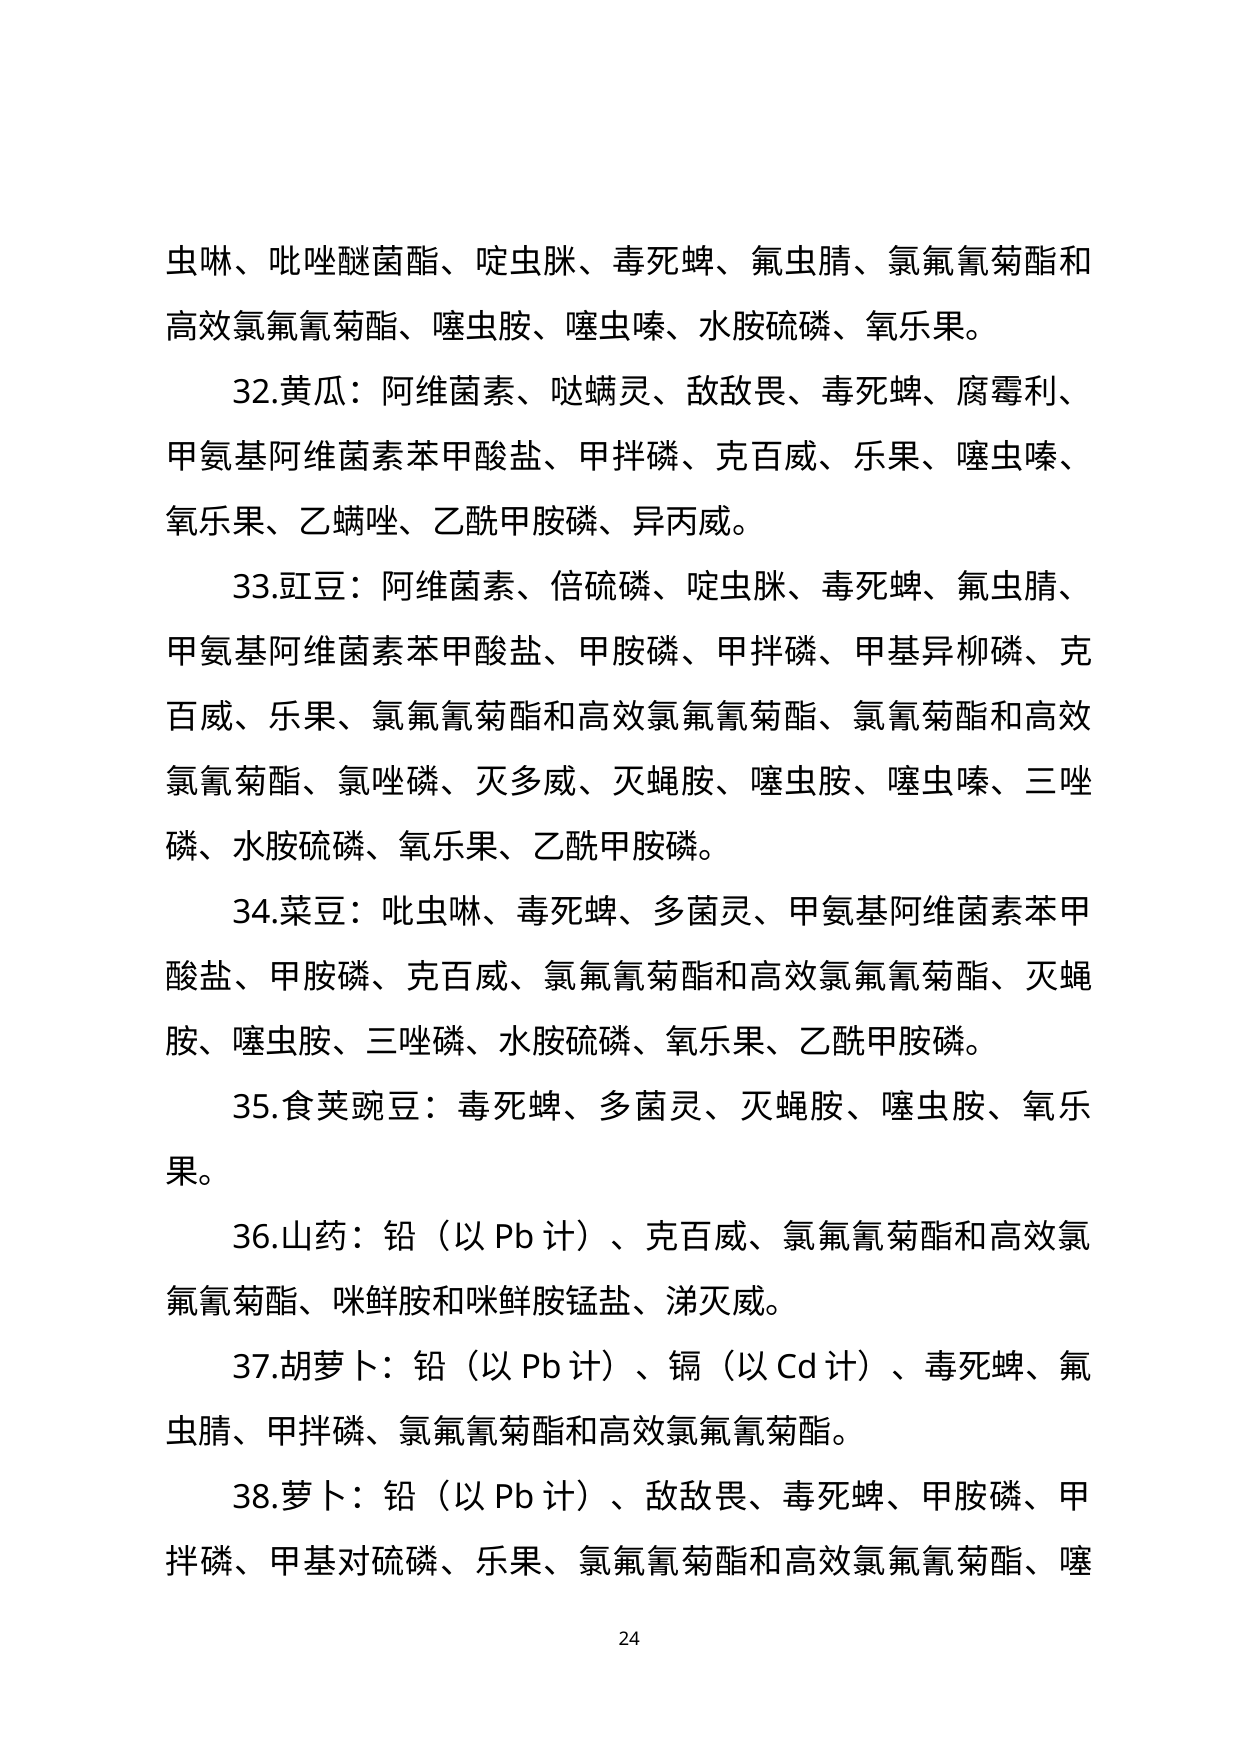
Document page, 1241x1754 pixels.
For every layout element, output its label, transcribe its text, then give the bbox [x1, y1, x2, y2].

text 34.菜豆：吡虫啉、毒死蜱、多菌灵、甲氨基阿维菌素苯甲酸盐、甲胺磷、克百威、氯氟氰菊酯和高效氯氟氰菊酯、灭蝇胺、噻虫胺、三唑磷、水胺硫磷、氧乐果、乙酰甲胺磷。 [165, 877, 1093, 1072]
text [165, 227, 1093, 357]
text 36.山药：铅（以Pb计）、克百威、氯氟氰菊酯和高效氯氟氰菊酯、咪鲜胺和咪鲜胺锰盐、涕灭威。 [165, 1202, 1093, 1332]
text 37.胡萝卜：铅（以Pb计）、镉（以Cd计）、毒死蜱、氟虫腈、甲拌磷、氯氟氰菊酯和高效氯氟氰菊酯。 [165, 1332, 1093, 1462]
text 33.豇豆：阿维菌素、倍硫磷、啶虫脒、毒死蜱、氟虫腈、甲氨基阿维菌素苯甲酸盐、甲胺磷、甲拌磷、甲基异柳磷、克百威、乐果、氯氟氰菊酯和高效氯氟氰菊酯、氯氰菊酯和高效氯氰菊酯、氯唑磷、灭多威、灭蝇胺、噻虫胺、噻虫嗪、三唑磷、水胺硫磷、氧乐果、乙酰甲胺磷。 [165, 552, 1093, 877]
text 32.黄瓜：阿维菌素、哒螨灵、敌敌畏、毒死蜱、腐霉利、甲氨基阿维菌素苯甲酸盐、甲拌磷、克百威、乐果、噻虫嗪、氧乐果、乙螨唑、乙酰甲胺磷、异丙威。 [165, 357, 1093, 552]
text 35.食荚豌豆：毒死蜱、多菌灵、灭蝇胺、噻虫胺、氧乐果。 [165, 1072, 1093, 1202]
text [165, 1462, 1093, 1592]
